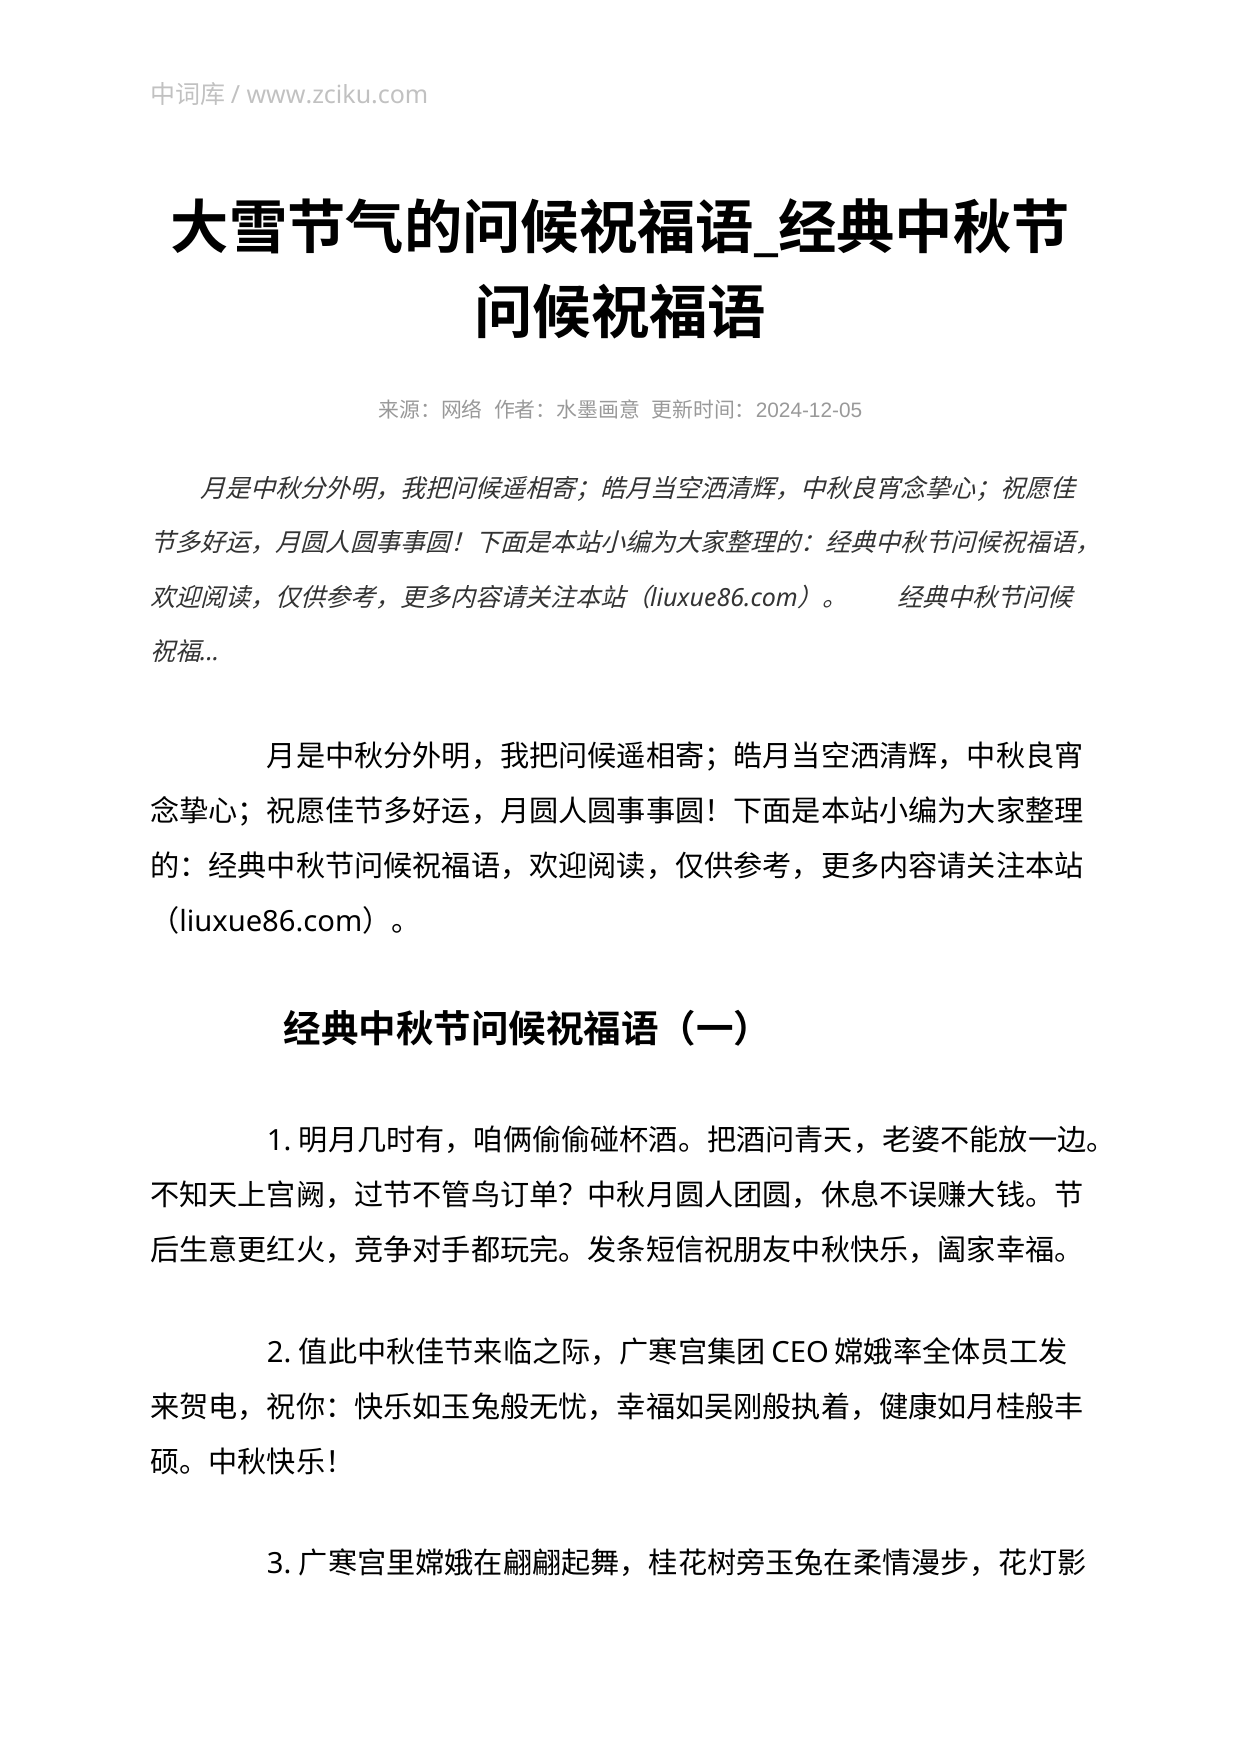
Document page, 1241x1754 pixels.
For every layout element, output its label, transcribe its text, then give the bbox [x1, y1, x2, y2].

subtitle 大雪节气的问候祝福语_经典中秋节问候祝福语 [150, 181, 1090, 351]
text 2. 值此中秋佳节来临之际，广寒宫集团CEO嫦娥率全体员工发来贺电，祝你：快乐如玉兔般无忧，幸福如吴刚般执着，健康如月桂般丰硕。中秋快乐！ [150, 1328, 1090, 1481]
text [150, 1540, 1090, 1582]
text 1. 明月几时有，咱俩偷偷碰杯酒。把酒问青天，老婆不能放一边。不知天上宫阙，过节不管鸟订单？中秋月圆人团圆，休息不误赚大钱。节后生意更红火，竞争对手都玩完。发条短信祝朋友中秋快乐，阖家幸福。 [150, 1117, 1090, 1269]
text 月是中秋分外明，我把问候遥相寄；皓月当空洒清辉，中秋良宵念挚心；祝愿佳节多好运，月圆人圆事事圆！下面是本站小编为大家整理的：经典中秋节问候祝福语，欢迎阅读，仅供参考，更多内容请关注本站（liuxue86.com）。 [150, 733, 1090, 940]
text 月是中秋分外明，我把问候遥相寄；皓月当空洒清辉，中秋良宵念挚心；祝愿佳节多好运，月圆人圆事事圆！下面是本站小编为大家整理的：经典中秋节问候祝福语，欢迎阅读，仅供参考，更多内容请关注本站（liuxue86.com）。 经典中秋节问候祝福... [150, 468, 1090, 668]
text 来源：网络 作者：水墨画意 更新时间：2024-12-05 [150, 397, 1090, 421]
text 经典中秋节问候祝福语（一） [150, 999, 1090, 1053]
